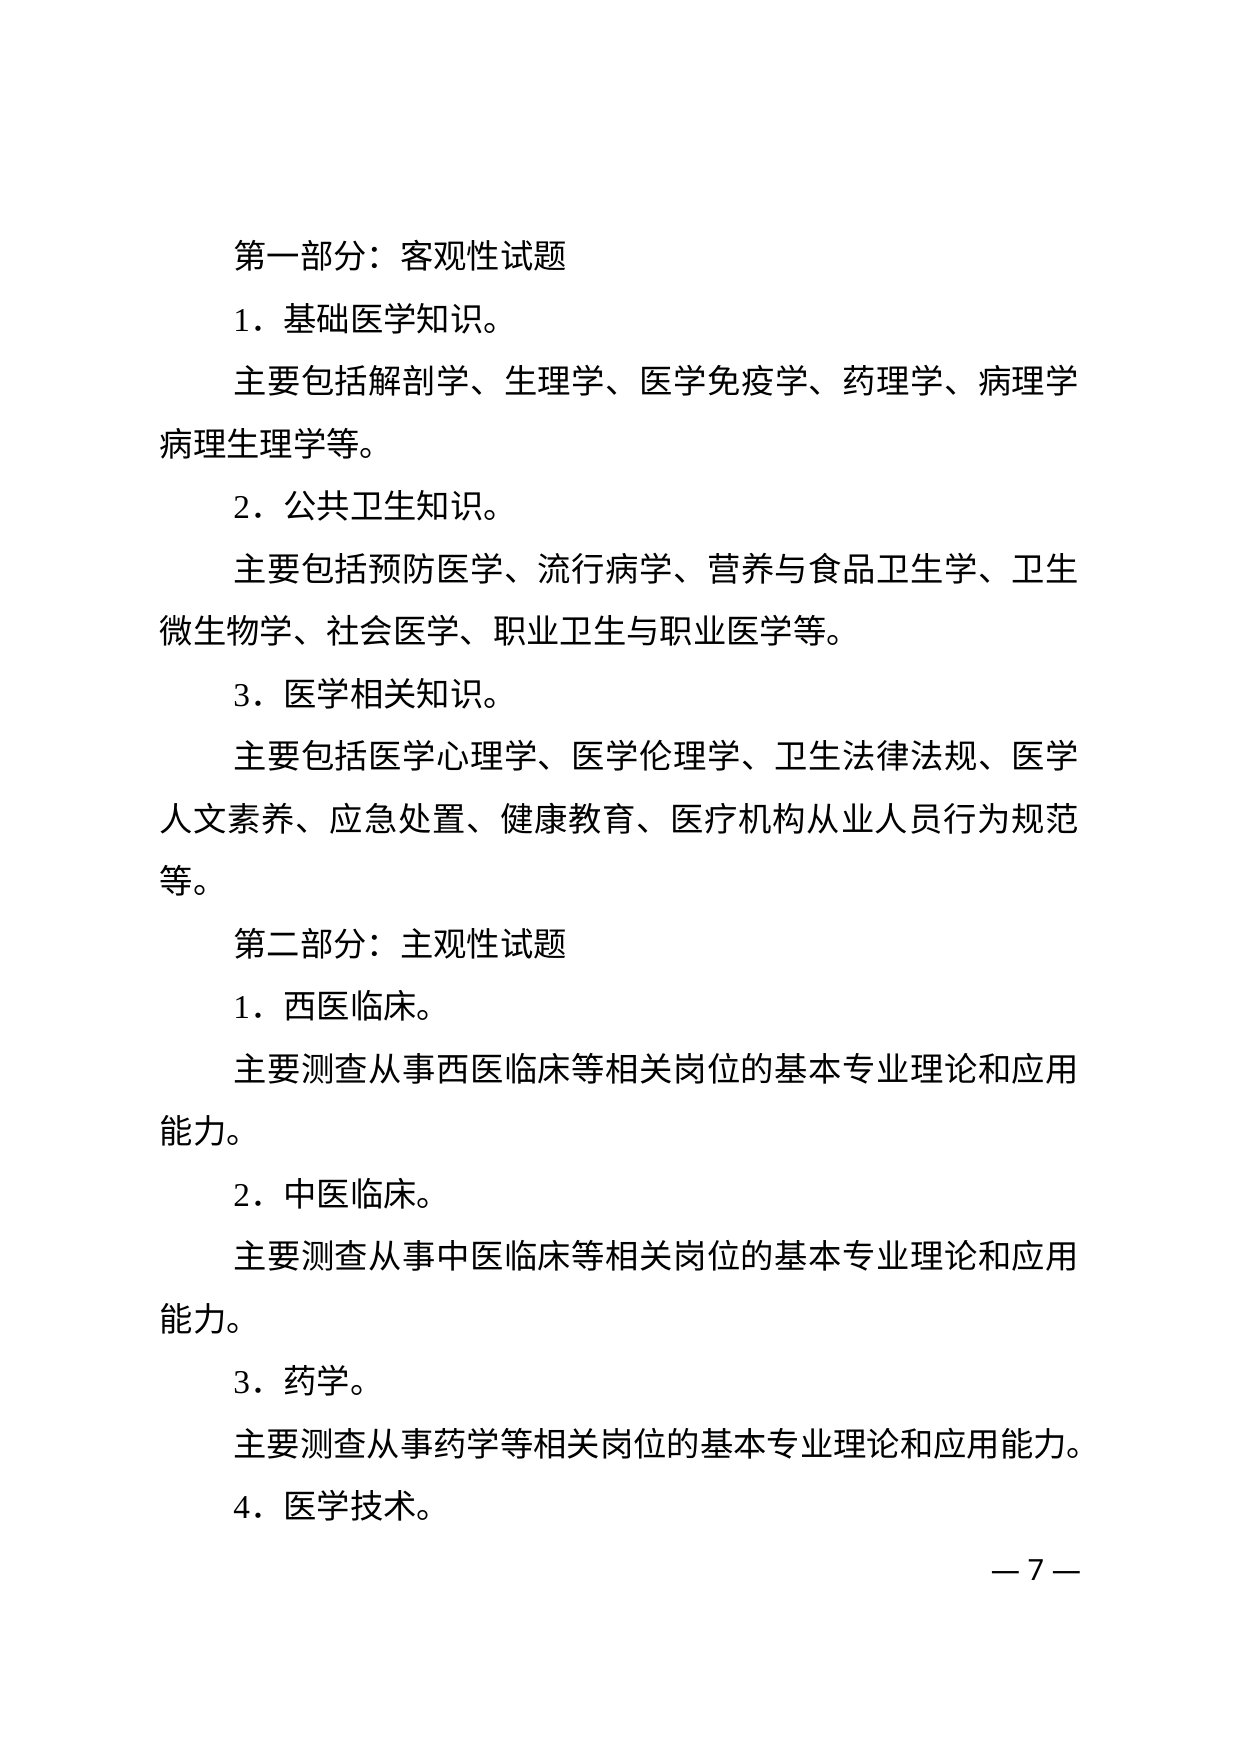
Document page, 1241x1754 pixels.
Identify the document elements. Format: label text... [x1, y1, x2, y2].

text 主要包括预防医学、流行病学、营养与食品卫生学、卫生微生物学、社会医学、职业卫生与职业医学等。 [159, 531, 1081, 656]
text 4．医学技术。 [159, 1468, 1081, 1531]
text 主要包括解剖学、生理学、医学免疫学、药理学、病理学、病理生理学等。 [159, 343, 1081, 468]
text 主要测查从事药学等相关岗位的基本专业理论和应用能力。 [159, 1406, 1081, 1468]
text 2．中医临床。 [159, 1156, 1081, 1218]
text 3．医学相关知识。 [159, 656, 1081, 718]
text 1．西医临床。 [159, 968, 1081, 1031]
text 主要包括医学心理学、医学伦理学、卫生法律法规、医学人文素养、应急处置、健康教育、医疗机构从业人员行为规范等。 [159, 718, 1081, 906]
text 第二部分：主观性试题 [159, 906, 1081, 968]
text 主要测查从事中医临床等相关岗位的基本专业理论和应用能力。 [159, 1218, 1081, 1343]
text 3．药学。 [159, 1343, 1081, 1406]
text 1．基础医学知识。 [159, 281, 1081, 343]
text 第一部分：客观性试题 [159, 218, 1081, 281]
text 2．公共卫生知识。 [159, 468, 1081, 531]
text 主要测查从事西医临床等相关岗位的基本专业理论和应用能力。 [159, 1031, 1081, 1156]
